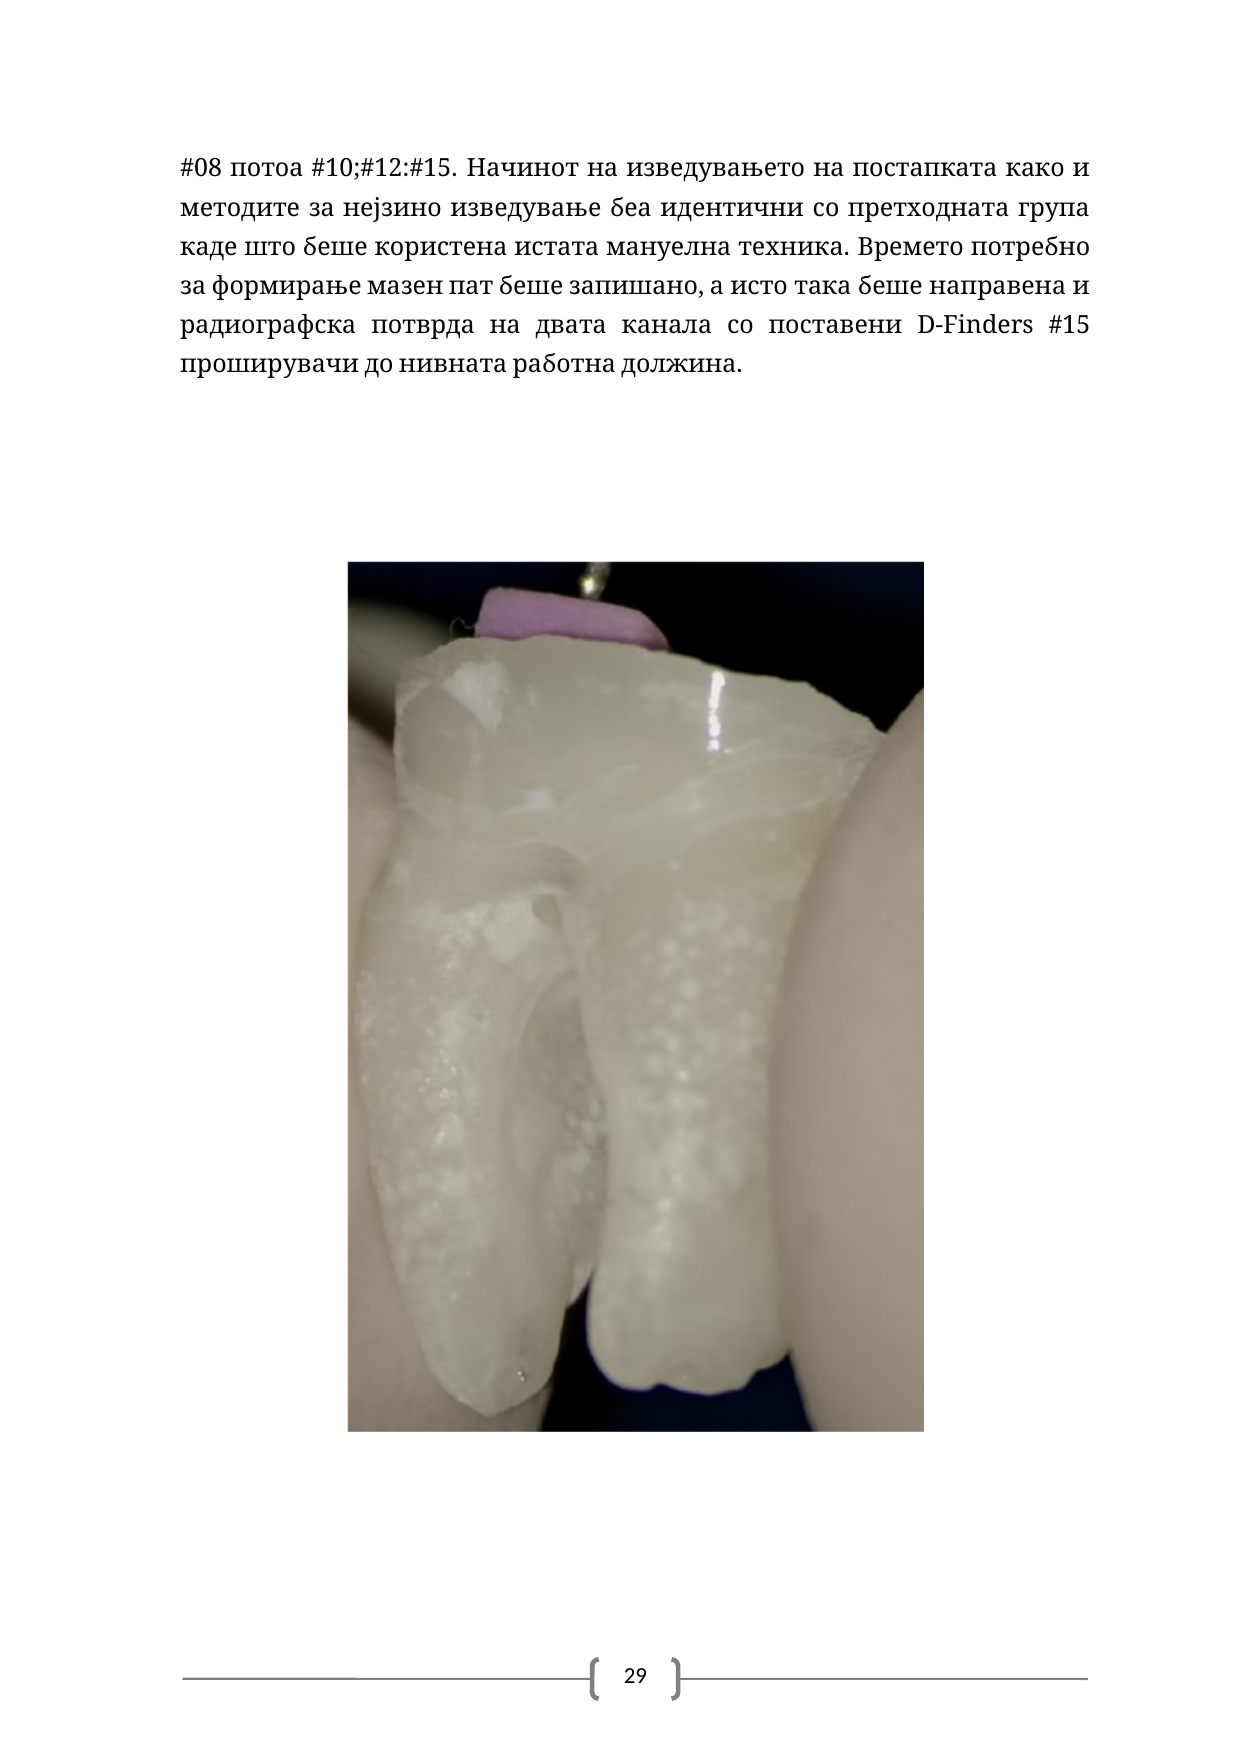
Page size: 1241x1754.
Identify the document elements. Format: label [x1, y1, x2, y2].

text [180, 150, 1090, 380]
picture [349, 563, 924, 1431]
